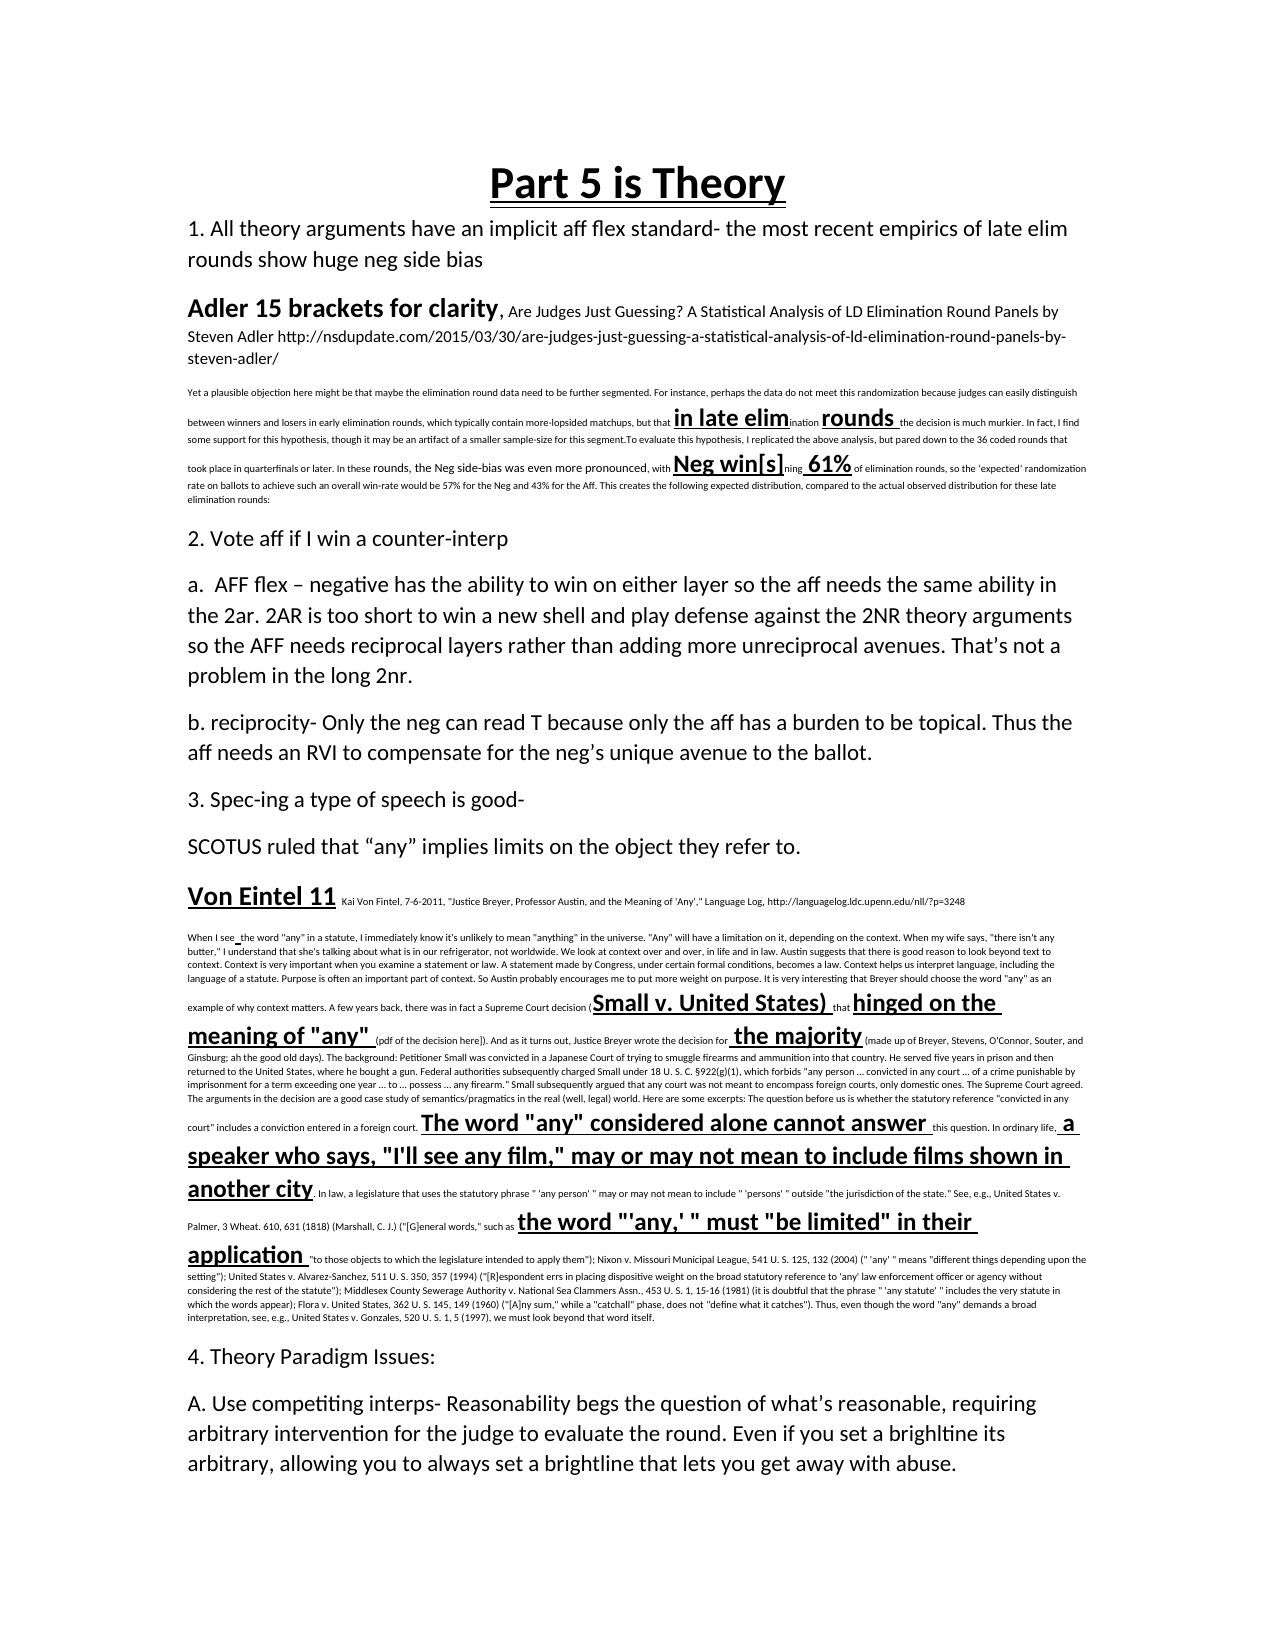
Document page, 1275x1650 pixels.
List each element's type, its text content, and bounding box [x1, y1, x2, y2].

text Adler 15 brackets for clarity, Are Judges Just Guessing? A Statistical Analysis of LD Elimination Round Panels by Steven Adler http://nsdupdate.com/2015/03/30/are-judges-just-guessing-a-statistical-analysis-of-ld-elimination-round-panels-by-steven-adler/ [187, 292, 1087, 368]
text Von Eintel 11 Kai Von Fintel, 7-6-2011, "Justice Breyer, Professor Austin, and the Meaning of 'Any'," Language Log, http://languagelog.ldc.upenn.edu/nll/?p=3248 [187, 879, 1087, 912]
text 2. Vote aff if I win a counter-interp [187, 524, 1087, 552]
text SCOTUS ruled that “any” implies limits on the object they refer to. [187, 832, 1087, 860]
text 1. All theory arguments have an implicit aff flex standard- the most recent empirics of late elim rounds show huge neg side bias [187, 214, 1087, 273]
text A. Use competiting interps- Reasonability begs the question of what’s reasonable, requiring arbitrary intervention for the judge to evaluate the round. Even if you set a brighltine its arbitrary, allowing you to always set a brightline that lets you get away with abuse. [187, 1389, 1087, 1477]
text a. AFF flex – negative has the ability to win on either layer so the aff needs the same ability in the 2ar. 2AR is too short to win a new shell and play defense against the 2NR theory arguments so the AFF needs reciprocal layers rather than adding more unreciprocal avenues. That’s not a problem in the long 2nr. [187, 571, 1087, 689]
text 3. Spec-ing a type of speech is good- [187, 785, 1087, 813]
text Yet a plausible objection here might be that maybe the elimination round data need to be further segmented. For instance, perhaps the data do not meet this randomization because judges can easily distinguish between winners and losers in early elimination rounds, which typically contain more-lopsided matchups, but that in late elimination rounds the decision is much murkier. In fact, I find some support for this hypothesis, though it may be an artifact of a smaller sample-size for this segment.To evaluate this hypothesis, I replicated the above analysis, but pared down to the 36 coded rounds that took place in quarterfinals or later. In these rounds, the Neg side-bias was even more pronounced, with Neg win[s]ning 61% of elimination rounds, so the ‘expected’ randomization rate on ballots to achieve such an overall win-rate would be 57% for the Neg and 43% for the Aff. This creates the following expected distribution, compared to the actual observed distribution for these late elimination rounds: [187, 387, 1087, 506]
text b. reciprocity- Only the neg can read T because only the aff has a burden to be topical. Thus the aff needs an RVI to compensate for the neg’s unique avenue to the ballot. [187, 708, 1087, 766]
text 4. Theory Paradigm Issues: [187, 1342, 1087, 1370]
text When I see the word "any" in a statute, I immediately know it's unlikely to mean "anything" in the universe. "Any" will have a limitation on it, depending on the context. When my wife says, "there isn't any butter," I understand that she's talking about what is in our refrigerator, not worldwide. We look at context over and over, in life and in law. Austin suggests that there is good reason to look beyond text to context. Context is very important when you examine a statement or law. A statement made by Congress, under certain formal conditions, becomes a law. Context helps us interpret language, including the language of a statute. Purpose is often an important part of context. So Austin probably encourages me to put more weight on purpose. It is very interesting that Breyer should choose the word "any" as an example of why context matters. A few years back, there was in fact a Supreme Court decision (Small v. United States) that hinged on the meaning of "any" (pdf of the decision here]). And as it turns out, Justice Breyer wrote the decision for the majority (made up of Breyer, Stevens, O'Connor, Souter, and Ginsburg; ah the good old days). The background: Petitioner Small was convicted in a Japanese Court of trying to smuggle firearms and ammunition into that country. He served five years in prison and then returned to the United States, where he bought a gun. Federal authorities subsequently charged Small under 18 U. S. C. §922(g)(1), which forbids "any person … convicted in any court … of a crime punishable by imprisonment for a term exceeding one year … to … possess … any firearm." Small subsequently argued that any court was not meant to encompass foreign courts, only domestic ones. The Supreme Court agreed. The arguments in the decision are a good case study of semantics/pragmatics in the real (well, legal) world. Here are some excerpts: The question before us is whether the statutory reference "convicted in any court" includes a conviction entered in a foreign court. The word "any" considered alone cannot answer this question. In ordinary life, a speaker who says, "I'll see any film," may or may not mean to include films shown in another city. In law, a legislature that uses the statutory phrase " 'any person' " may or may not mean to include " 'persons' " outside "the jurisdiction of the state." See, e.g., United States v. Palmer, 3 Wheat. 610, 631 (1818) (Marshall, C. J.) ("[G]eneral words," such as the word "'any,' " must "be limited" in their application "to those objects to which the legislature intended to apply them"); Nixon v. Missouri Municipal League, 541 U. S. 125, 132 (2004) (" 'any' " means "different things depending upon the setting"); United States v. Alvarez-Sanchez, 511 U. S. 350, 357 (1994) ("[R]espondent errs in placing dispositive weight on the broad statutory reference to 'any' law enforcement officer or agency without considering the rest of the statute"); Middlesex County Sewerage Authority v. National Sea Clammers Assn., 453 U. S. 1, 15-16 (1981) (it is doubtful that the phrase " 'any statute' " includes the very statute in which the words appear); Flora v. United States, 362 U. S. 145, 149 (1960) ("[A]ny sum," while a "catchall" phase, does not "define what it catches"). Thus, even though the word "any" demands a broad interpretation, see, e.g., United States v. Gonzales, 520 U. S. 1, 5 (1997), we must look beyond that word itself. [187, 931, 1087, 1324]
subtitle Part 5 is Theory [187, 154, 1087, 210]
